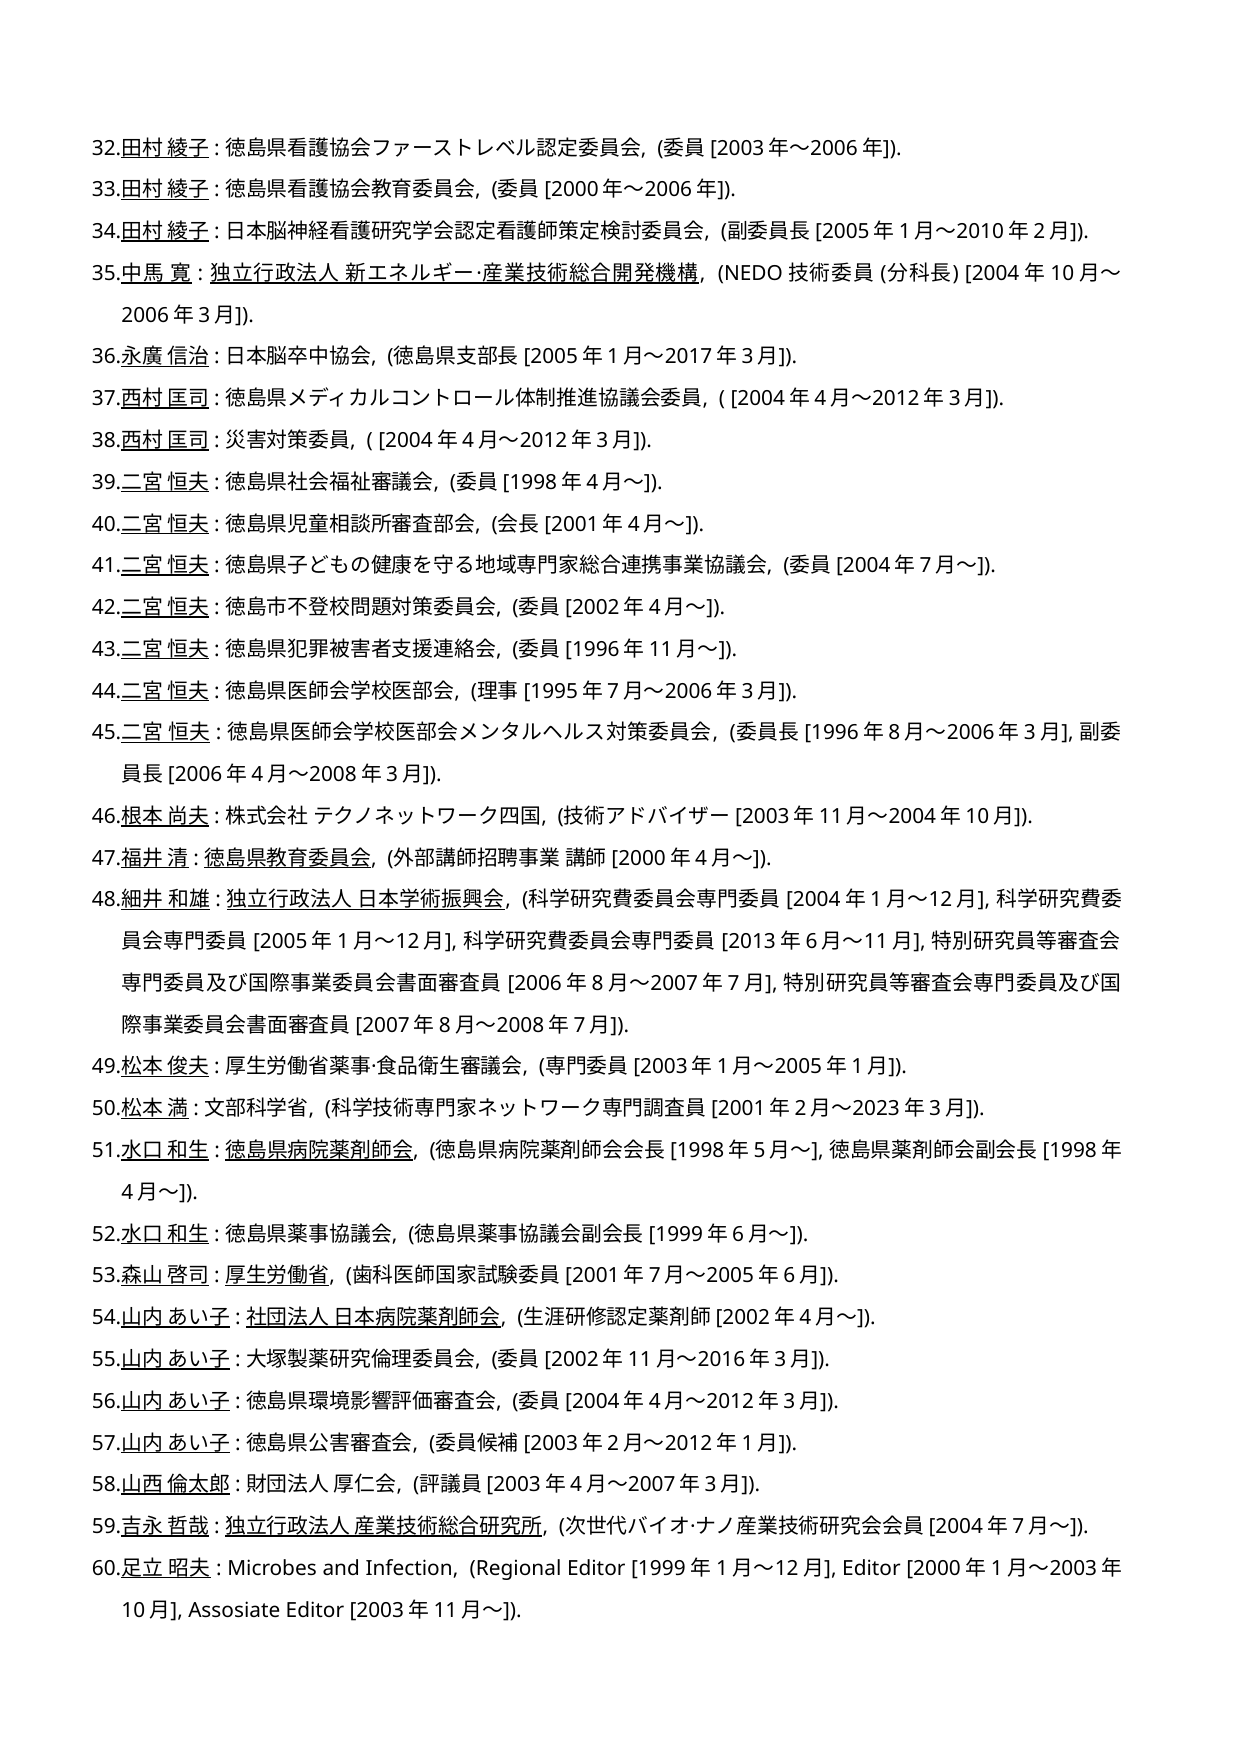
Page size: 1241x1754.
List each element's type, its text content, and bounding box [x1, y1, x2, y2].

list 森山 啓司 : 厚生労働省, (歯科医師国家試験委員 [2001年7月〜2005年6月]). [92, 1253, 1122, 1295]
list 田村 綾子 : 日本脳神経看護研究学会認定看護師策定検討委員会, (副委員長 [2005年1月〜2010年2月]). [92, 209, 1122, 250]
list 松本 俊夫 : 厚生労働省薬事·食品衛生審議会, (専門委員 [2003年1月〜2005年1月]). [92, 1044, 1122, 1086]
list 西村 匡司 : 災害対策委員, ( [2004年4月〜2012年3月]). [92, 417, 1122, 459]
list 中馬 寛 : 独立行政法人 新エネルギー·産業技術総合開発機構, (NEDO技術委員 (分科長) [2004年10月〜2006年3月]). [92, 250, 1122, 334]
list 松本 満 : 文部科学省, (科学技術専門家ネットワーク専門調査員 [2001年2月〜2023年3月]). [92, 1086, 1122, 1128]
list 足立 昭夫 : Microbes and Infection, (Regional Editor [1999年1月〜12月], Editor [2000年1月〜2003年10月], Assosiate Editor [2003年11月〜]). [92, 1545, 1122, 1629]
list 水口 和生 : 徳島県病院薬剤師会, (徳島県病院薬剤師会会長 [1998年5月〜], 徳島県薬剤師会副会長 [1998年4月〜]). [92, 1128, 1122, 1211]
list 永廣 信治 : 日本脳卒中協会, (徳島県支部長 [2005年1月〜2017年3月]). [92, 334, 1122, 376]
list 二宮 恒夫 : 徳島県犯罪被害者支援連絡会, (委員 [1996年11月〜]). [92, 626, 1122, 668]
list 細井 和雄 : 独立行政法人 日本学術振興会, (科学研究費委員会専門委員 [2004年1月〜12月], 科学研究費委員会専門委員 [2005年1月〜12月], 科学研究費委員会専門委員 [2013年6月〜11月], 特別研究員等審査会専門委員及び国際事業委員会書面審査員 [2006年8月〜2007年7月], 特別研究員等審査会専門委員及び国際事業委員会書面審査員 [2007年8月〜2008年7月]). [92, 877, 1122, 1044]
list 二宮 恒夫 : 徳島県社会福祉審議会, (委員 [1998年4月〜]). [92, 459, 1122, 501]
list 田村 綾子 : 徳島県看護協会教育委員会, (委員 [2000年〜2006年]). [92, 167, 1122, 209]
list 二宮 恒夫 : 徳島県子どもの健康を守る地域専門家総合連携事業協議会, (委員 [2004年7月〜]). [92, 543, 1122, 584]
list 根本 尚夫 : 株式会社 テクノネットワーク四国, (技術アドバイザー [2003年11月〜2004年10月]). [92, 793, 1122, 835]
list 山内 あい子 : 大塚製薬研究倫理委員会, (委員 [2002年11月〜2016年3月]). [92, 1336, 1122, 1378]
list 山内 あい子 : 徳島県公害審査会, (委員候補 [2003年2月〜2012年1月]). [92, 1420, 1122, 1462]
list 田村 綾子 : 徳島県看護協会ファーストレベル認定委員会, (委員 [2003年〜2006年]). [92, 125, 1122, 167]
list 福井 清 : 徳島県教育委員会, (外部講師招聘事業 講師 [2000年4月〜]). [92, 835, 1122, 877]
list 二宮 恒夫 : 徳島県医師会学校医部会, (理事 [1995年7月〜2006年3月]). [92, 668, 1122, 710]
list 山西 倫太郎 : 財団法人 厚仁会, (評議員 [2003年4月〜2007年3月]). [92, 1462, 1122, 1503]
list 西村 匡司 : 徳島県メディカルコントロール体制推進協議会委員, ( [2004年4月〜2012年3月]). [92, 376, 1122, 417]
list 二宮 恒夫 : 徳島市不登校問題対策委員会, (委員 [2002年4月〜]). [92, 584, 1122, 626]
list 山内 あい子 : 社団法人 日本病院薬剤師会, (生涯研修認定薬剤師 [2002年4月〜]). [92, 1295, 1122, 1336]
list 山内 あい子 : 徳島県環境影響評価審査会, (委員 [2004年4月〜2012年3月]). [92, 1378, 1122, 1420]
list 水口 和生 : 徳島県薬事協議会, (徳島県薬事協議会副会長 [1999年6月〜]). [92, 1211, 1122, 1253]
list 吉永 哲哉 : 独立行政法人 産業技術総合研究所, (次世代バイオ·ナノ産業技術研究会会員 [2004年7月〜]). [92, 1503, 1122, 1545]
list 二宮 恒夫 : 徳島県医師会学校医部会メンタルヘルス対策委員会, (委員長 [1996年8月〜2006年3月], 副委員長 [2006年4月〜2008年3月]). [92, 710, 1122, 793]
list 二宮 恒夫 : 徳島県児童相談所審査部会, (会長 [2001年4月〜]). [92, 501, 1122, 543]
